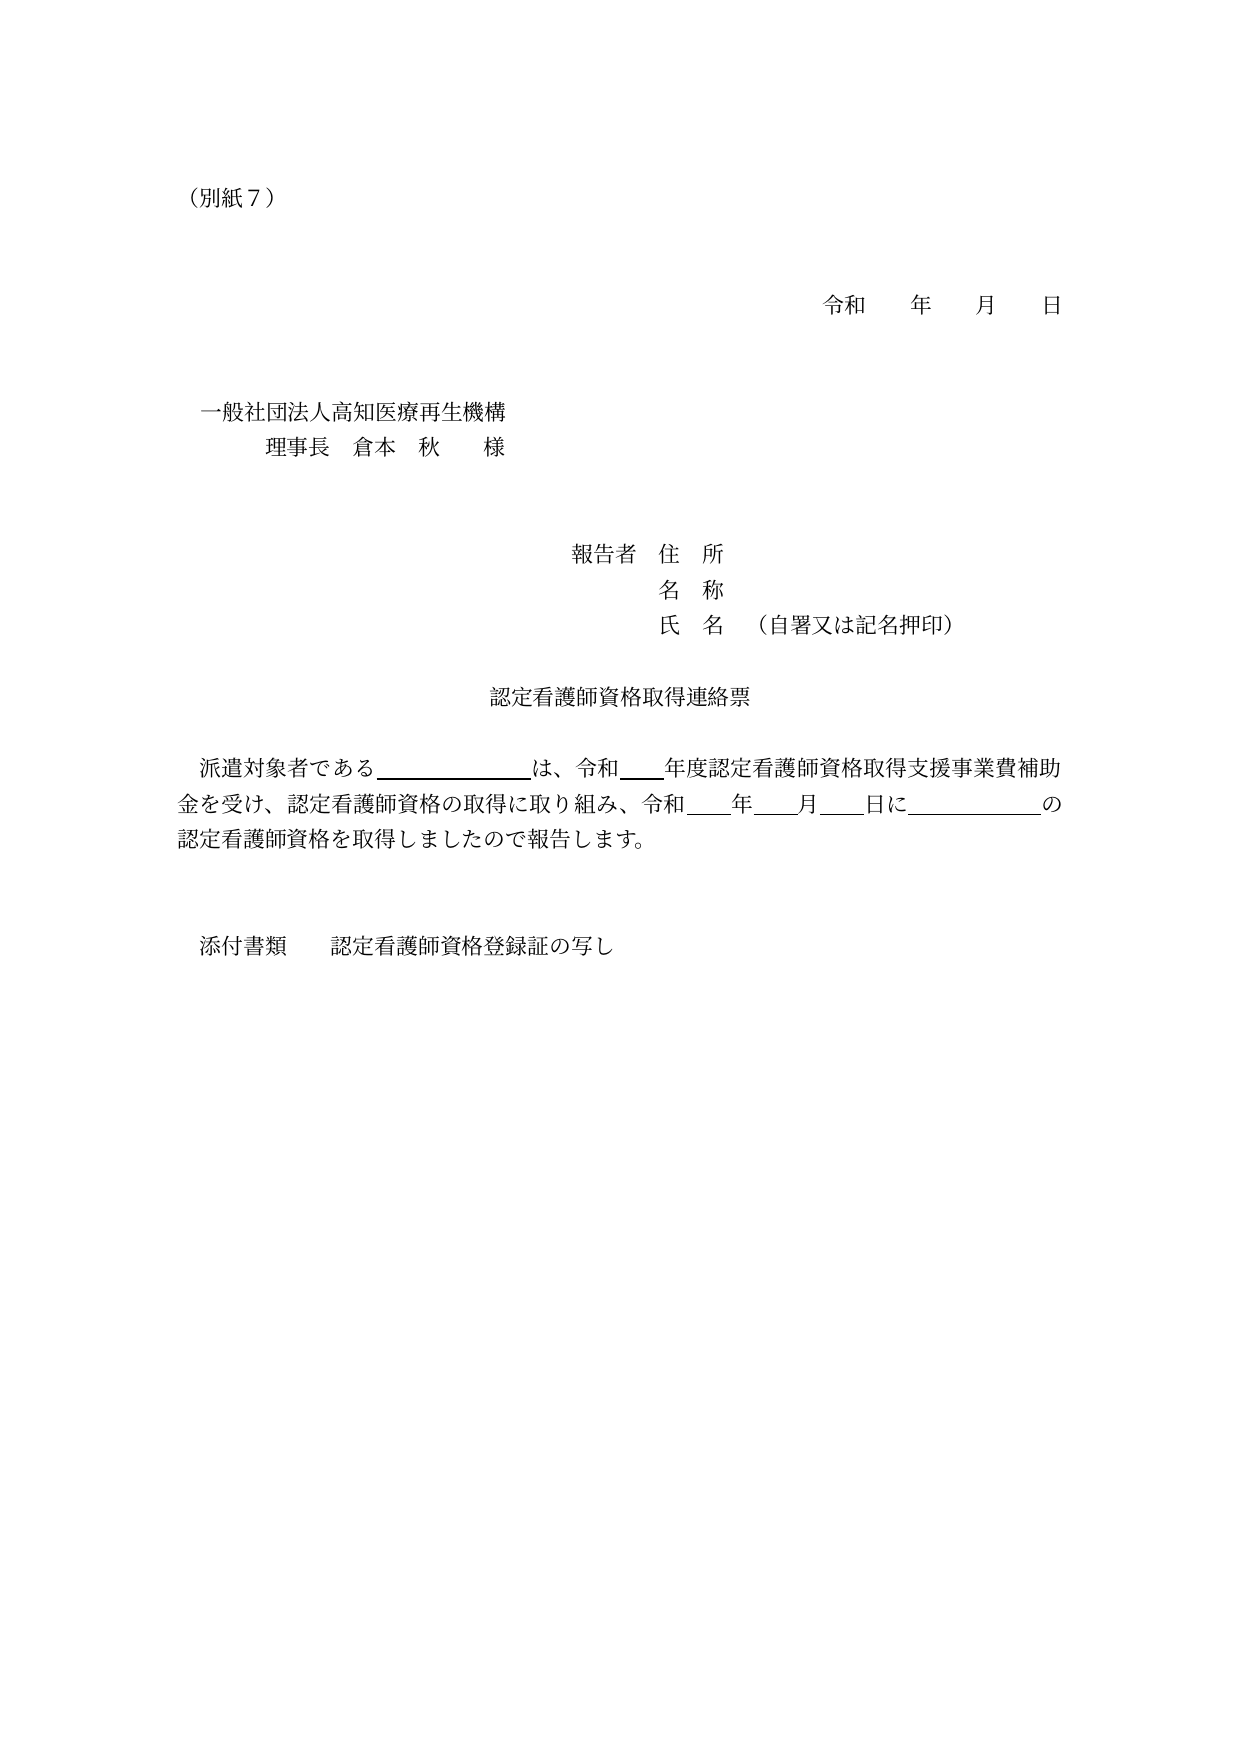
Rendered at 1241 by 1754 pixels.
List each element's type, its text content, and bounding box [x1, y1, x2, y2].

text 報告者 住 所 [177, 535, 1063, 571]
text （別紙７） [177, 179, 1063, 215]
text 名 称 [177, 571, 1063, 607]
text 一般社団法人高知医療再生機構 [200, 393, 1063, 428]
text 氏 名 （自署又は記名押印） [177, 607, 1063, 642]
text 理事長 倉本 秋 様 [177, 428, 1063, 464]
text 派遣対象者である は、令和 年度認定看護師資格取得支援事業費補助金を受け、認定看護師資格の取得に取り組み、令和 年 月 日に の認定看護師資格を取得しましたので報告します。 [177, 749, 1063, 856]
text 添付書類 認定看護師資格登録証の写し [177, 927, 1063, 963]
text 認定看護師資格取得連絡票 [177, 678, 1063, 713]
text 令和 年 月 日 [177, 286, 1063, 322]
